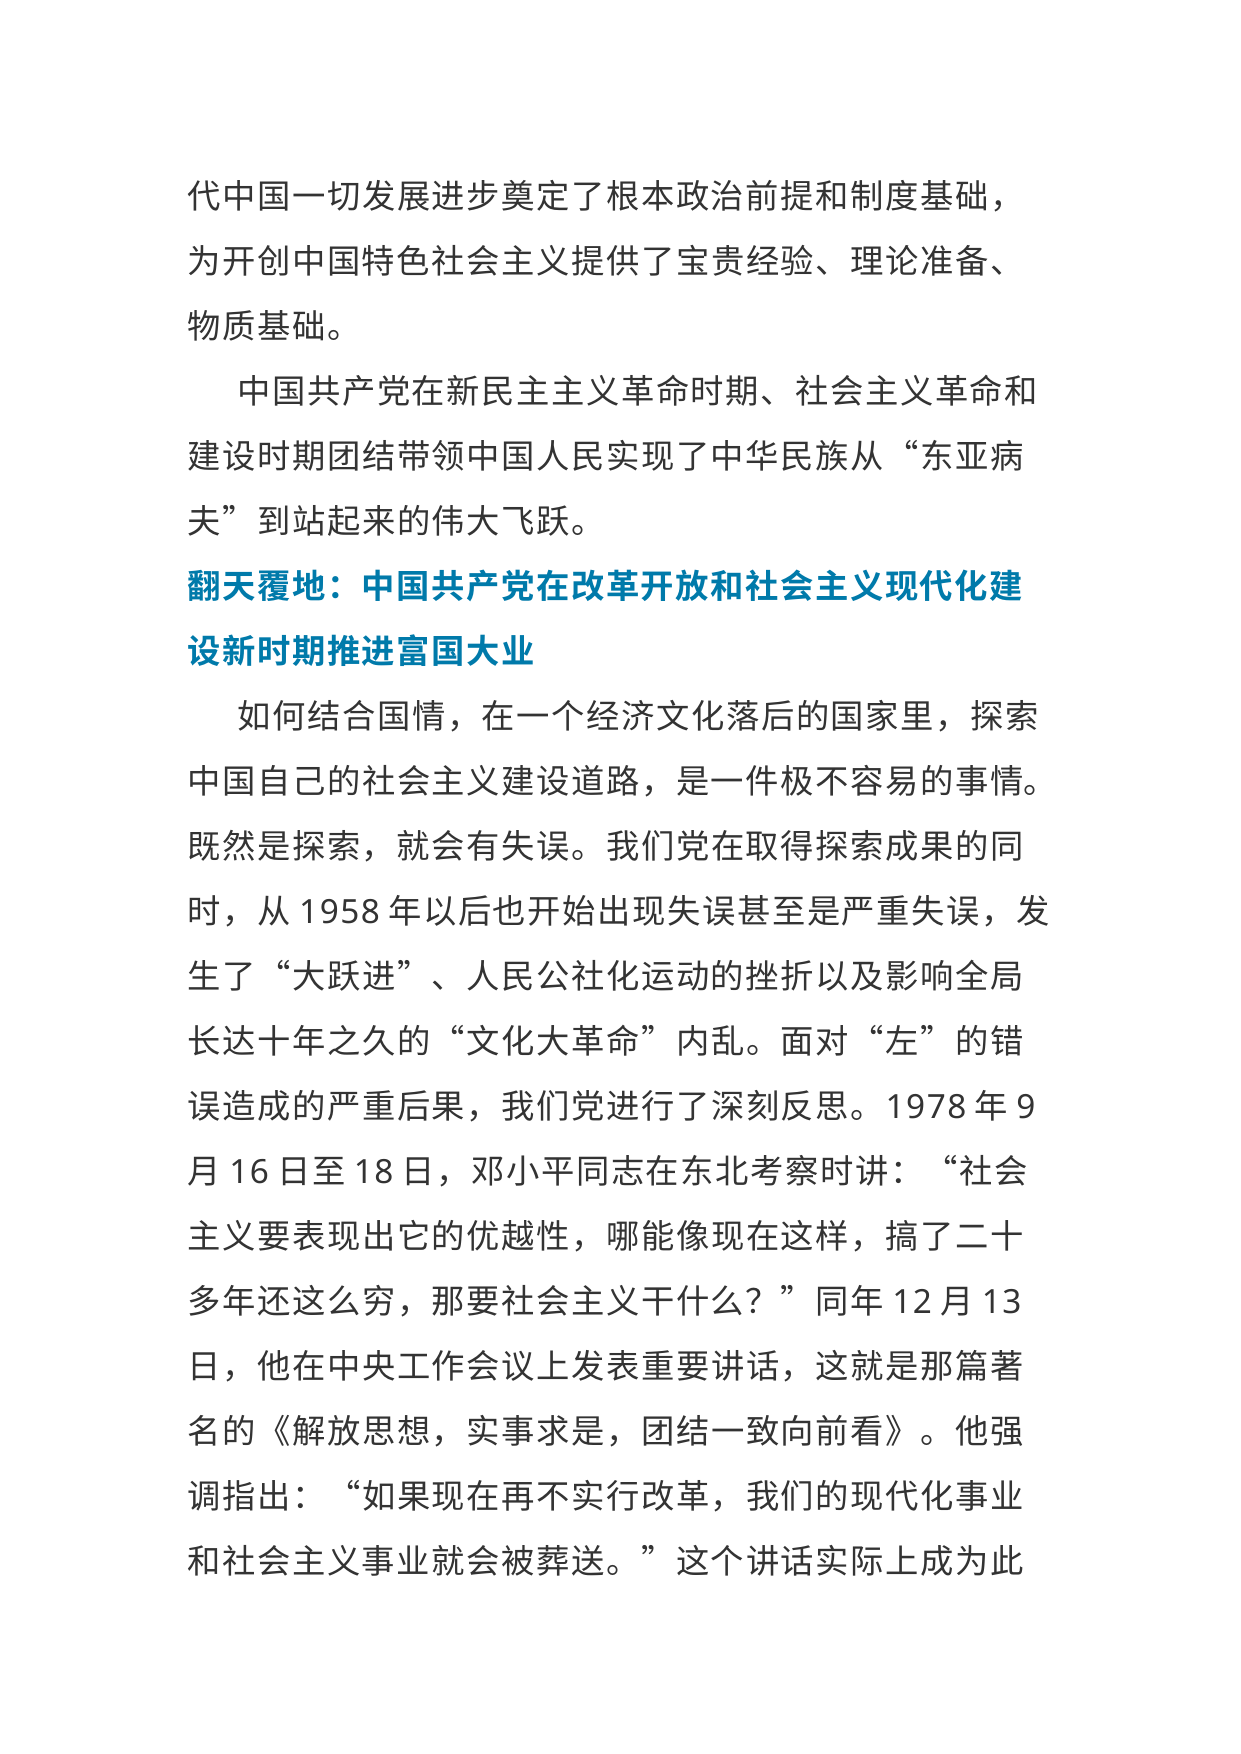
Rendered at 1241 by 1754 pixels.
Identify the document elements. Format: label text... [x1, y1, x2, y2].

text 翻天覆地：中国共产党在改革开放和社会主义现代化建设新时期推进富国大业 [187, 552, 1053, 682]
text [187, 682, 1053, 1592]
text 中国共产党在新民主主义革命时期、社会主义革命和建设时期团结带领中国人民实现了中华民族从“东亚病夫”到站起来的伟大飞跃。 [187, 357, 1053, 552]
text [187, 162, 1053, 357]
